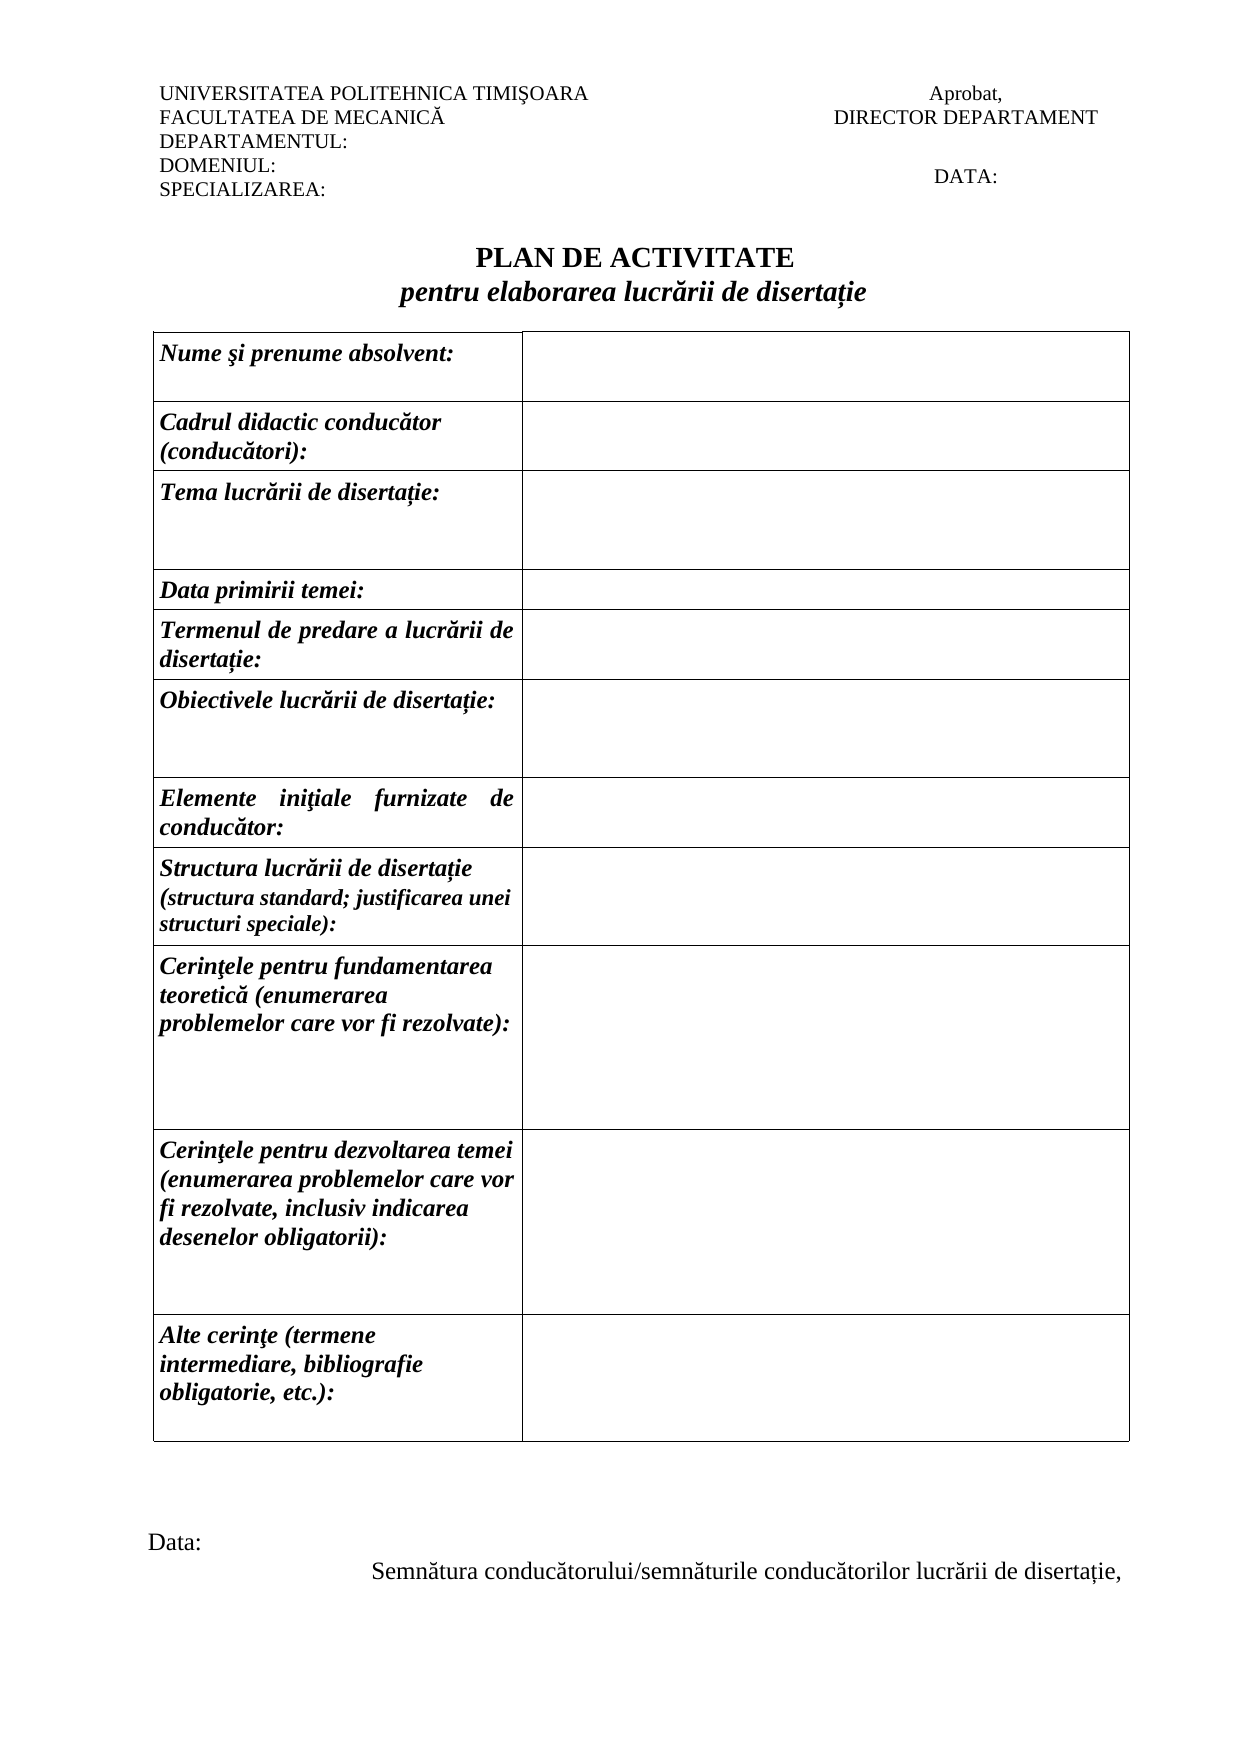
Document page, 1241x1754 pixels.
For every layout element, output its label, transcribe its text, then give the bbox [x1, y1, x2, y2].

text PLAN DE ACTIVITATE [148, 240, 1122, 274]
table_cell Obiectivele lucrării de disertație: [154, 680, 522, 777]
table_cell [523, 778, 1129, 847]
table_cell Structura lucrării de disertație (structura standard; justificarea unei structuri speciale): [154, 848, 522, 945]
table_cell Alte cerinţe (termene intermediare, bibliografie obligatorie, etc.): [154, 1315, 522, 1441]
table_cell [523, 1315, 1129, 1441]
table_cell Data primirii temei: [154, 570, 522, 609]
table_cell Elemente iniţiale furnizate de conducător: [154, 778, 522, 847]
table_cell [523, 946, 1129, 1129]
table_cell [523, 848, 1129, 945]
table_cell [523, 471, 1129, 569]
table_header Nume şi prenume absolvent: [154, 333, 522, 401]
table_cell Cerinţele pentru dezvoltarea temei (enumerarea problemelor care vor fi rezolvate, inclusiv indicarea desenelor obligatorii): [154, 1130, 522, 1314]
table_header [523, 332, 1129, 401]
table_cell Termenul de predare a lucrării de disertație: [154, 610, 522, 679]
table_cell [523, 402, 1129, 470]
table_cell Cerinţele pentru fundamentarea teoretică (enumerarea problemelor care vor fi rezolvate): [154, 946, 522, 1129]
table_cell [523, 610, 1129, 679]
text Data: [148, 1527, 1122, 1556]
table_cell [523, 1130, 1129, 1314]
text pentru elaborarea lucrării de disertație [148, 274, 1122, 307]
text Semnătura conducătorului/semnăturile conducătorilor lucrării de disertație, [148, 1556, 1122, 1585]
table_cell [523, 680, 1129, 777]
table_cell Cadrul didactic conducător (conducători): [154, 402, 522, 470]
table_cell [523, 570, 1129, 609]
table_cell Tema lucrării de disertație: [154, 471, 522, 569]
